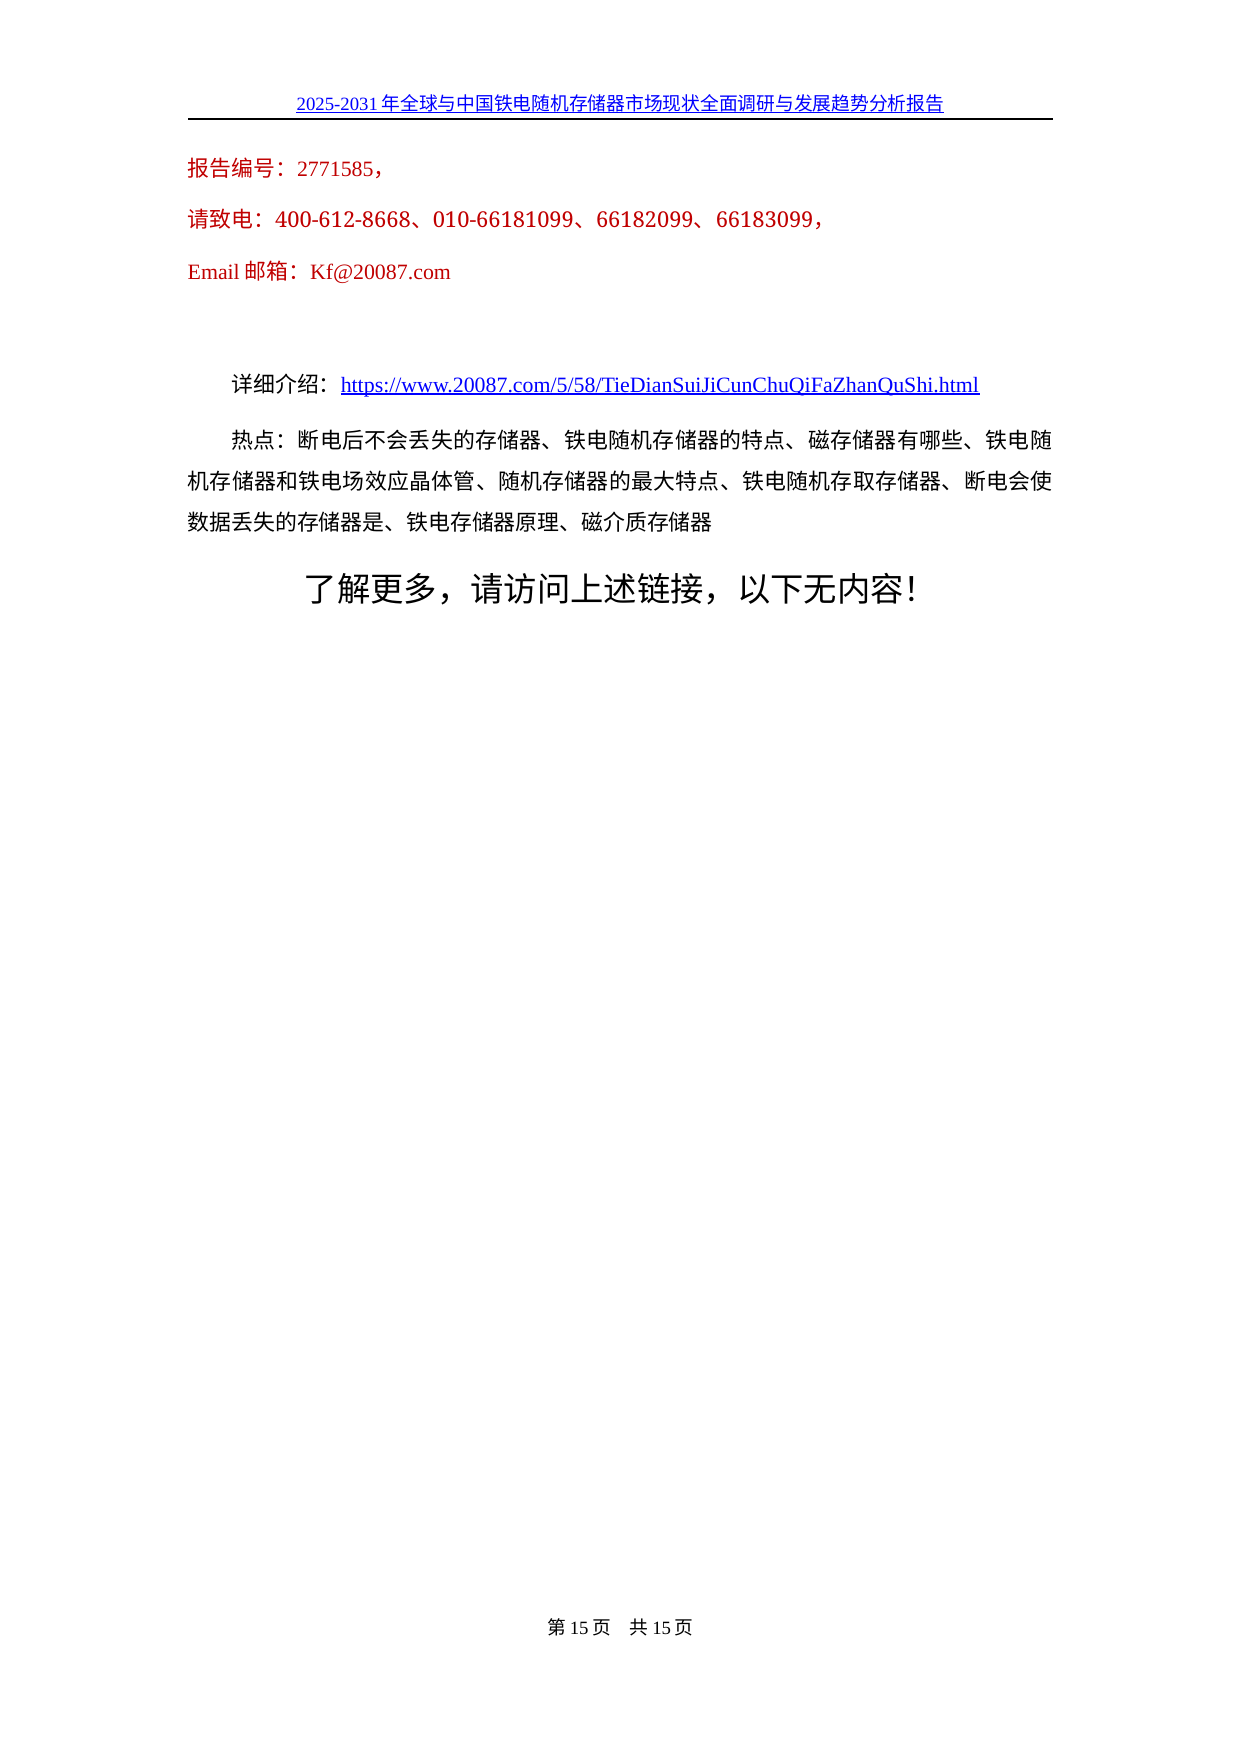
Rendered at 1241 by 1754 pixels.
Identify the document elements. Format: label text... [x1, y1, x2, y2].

text 请致电：400-612-8668、010-66181099、66182099、66183099， [187, 202, 1053, 234]
text 热点：断电后不会丢失的存储器、铁电随机存储器的特点、磁存储器有哪些、铁电随机存储器和铁电场效应晶体管、随机存储器的最大特点、铁电随机存取存储器、断电会使数据丢失的存储器是、铁电存储器原理、磁介质存储器 [187, 423, 1053, 537]
text 详细介绍：https://www.20087.com/5/58/TieDianSuiJiCunChuQiFaZhanQuShi.html [187, 366, 1053, 399]
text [187, 150, 1053, 183]
title 了解更多，请访问上述链接，以下无内容！ [187, 554, 1053, 619]
text Email邮箱：Kf@20087.com [187, 253, 1053, 286]
